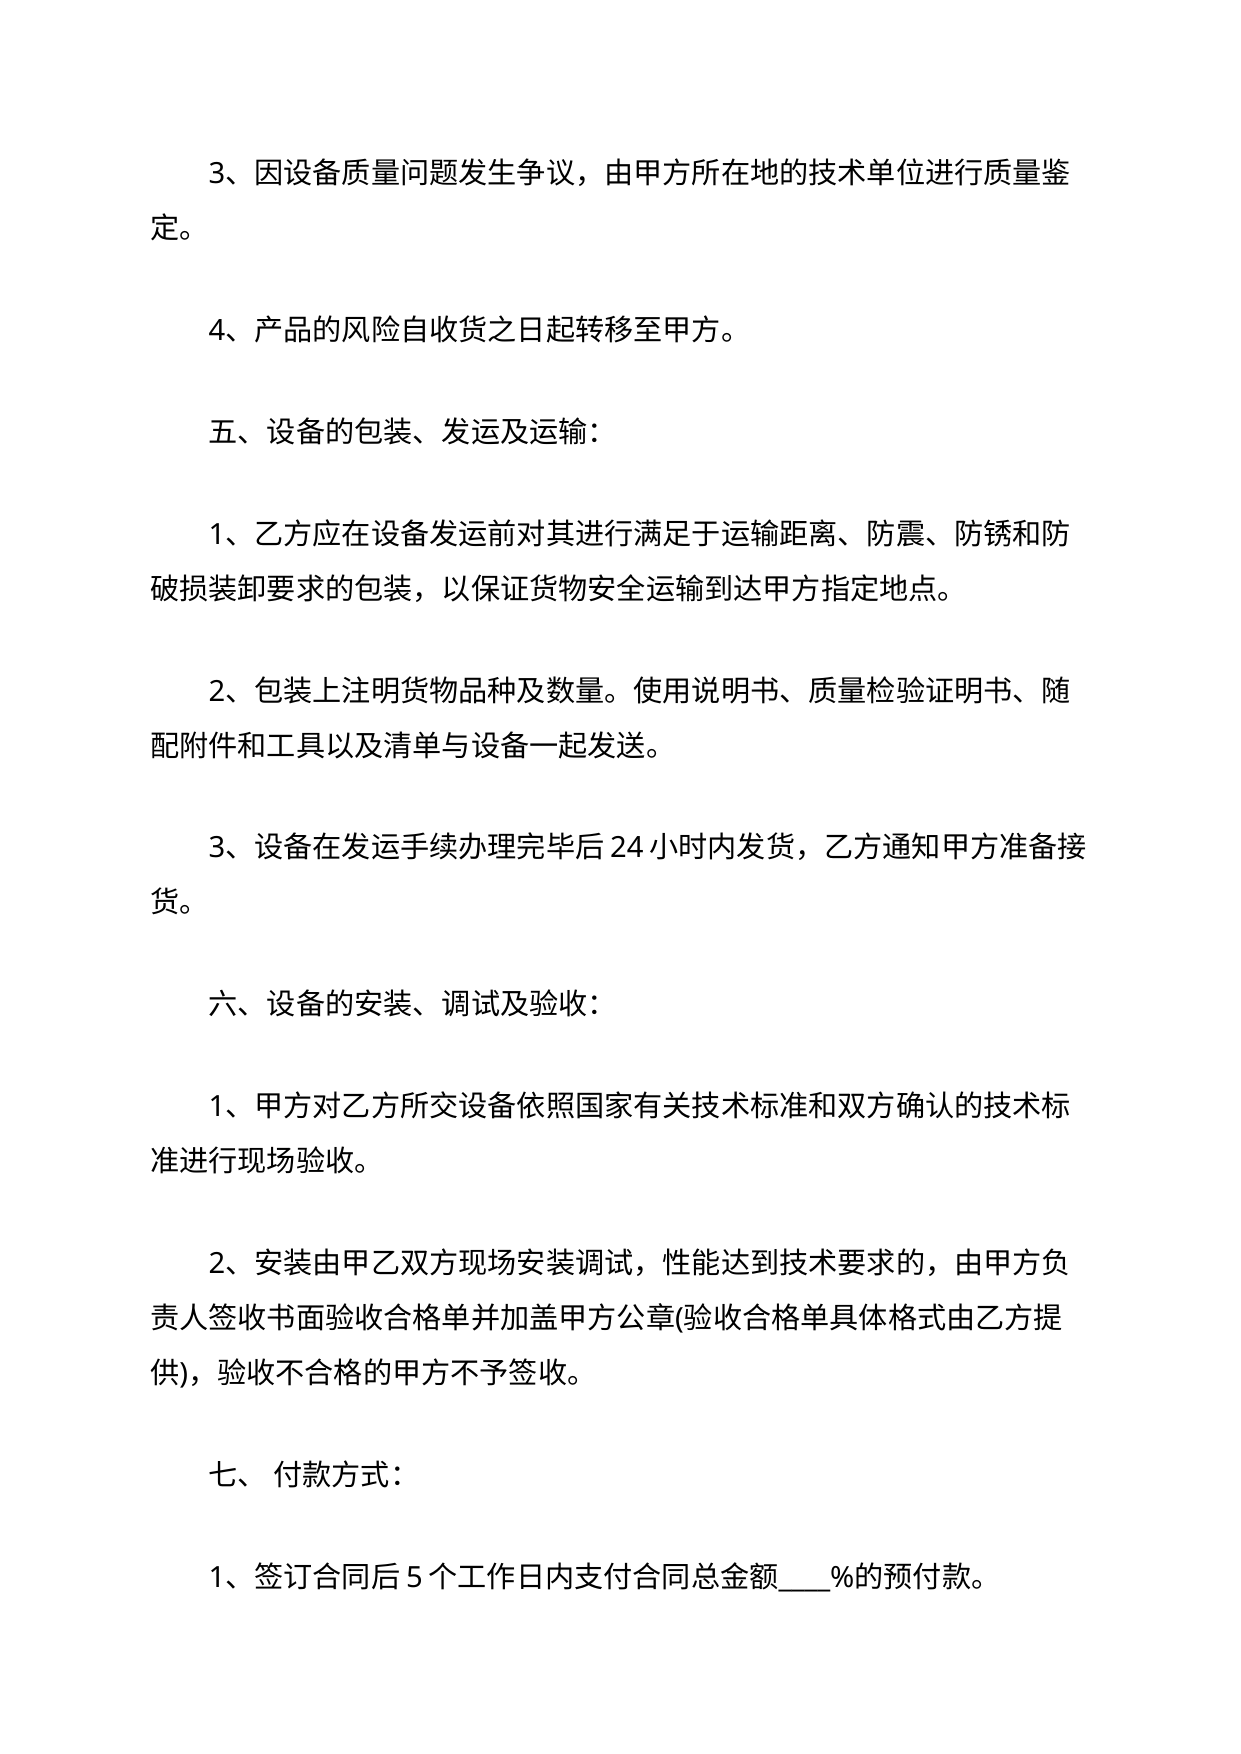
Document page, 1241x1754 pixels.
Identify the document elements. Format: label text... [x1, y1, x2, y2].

text 六、设备的安装、调试及验收： [150, 981, 1090, 1023]
text 五、设备的包装、发运及运输： [150, 409, 1090, 451]
text 3、设备在发运手续办理完毕后24小时内发货，乙方通知甲方准备接货。 [150, 824, 1090, 921]
text 2、包装上注明货物品种及数量。使用说明书、质量检验证明书、随配附件和工具以及清单与设备一起发送。 [150, 667, 1090, 764]
text 2、安装由甲乙双方现场安装调试，性能达到技术要求的，由甲方负责人签收书面验收合格单并加盖甲方公章(验收合格单具体格式由乙方提供)，验收不合格的甲方不予签收。 [150, 1239, 1090, 1392]
text 1、签订合同后5个工作日内支付合同总金额____%的预付款。 [150, 1553, 1090, 1596]
text 七、 付款方式： [150, 1451, 1090, 1494]
text 4、产品的风险自收货之日起转移至甲方。 [150, 307, 1090, 349]
text 1、甲方对乙方所交设备依照国家有关技术标准和双方确认的技术标准进行现场验收。 [150, 1083, 1090, 1180]
text 3、因设备质量问题发生争议，由甲方所在地的技术单位进行质量鉴定。 [150, 150, 1090, 247]
text 1、乙方应在设备发运前对其进行满足于运输距离、防震、防锈和防破损装卸要求的包装，以保证货物安全运输到达甲方指定地点。 [150, 511, 1090, 608]
